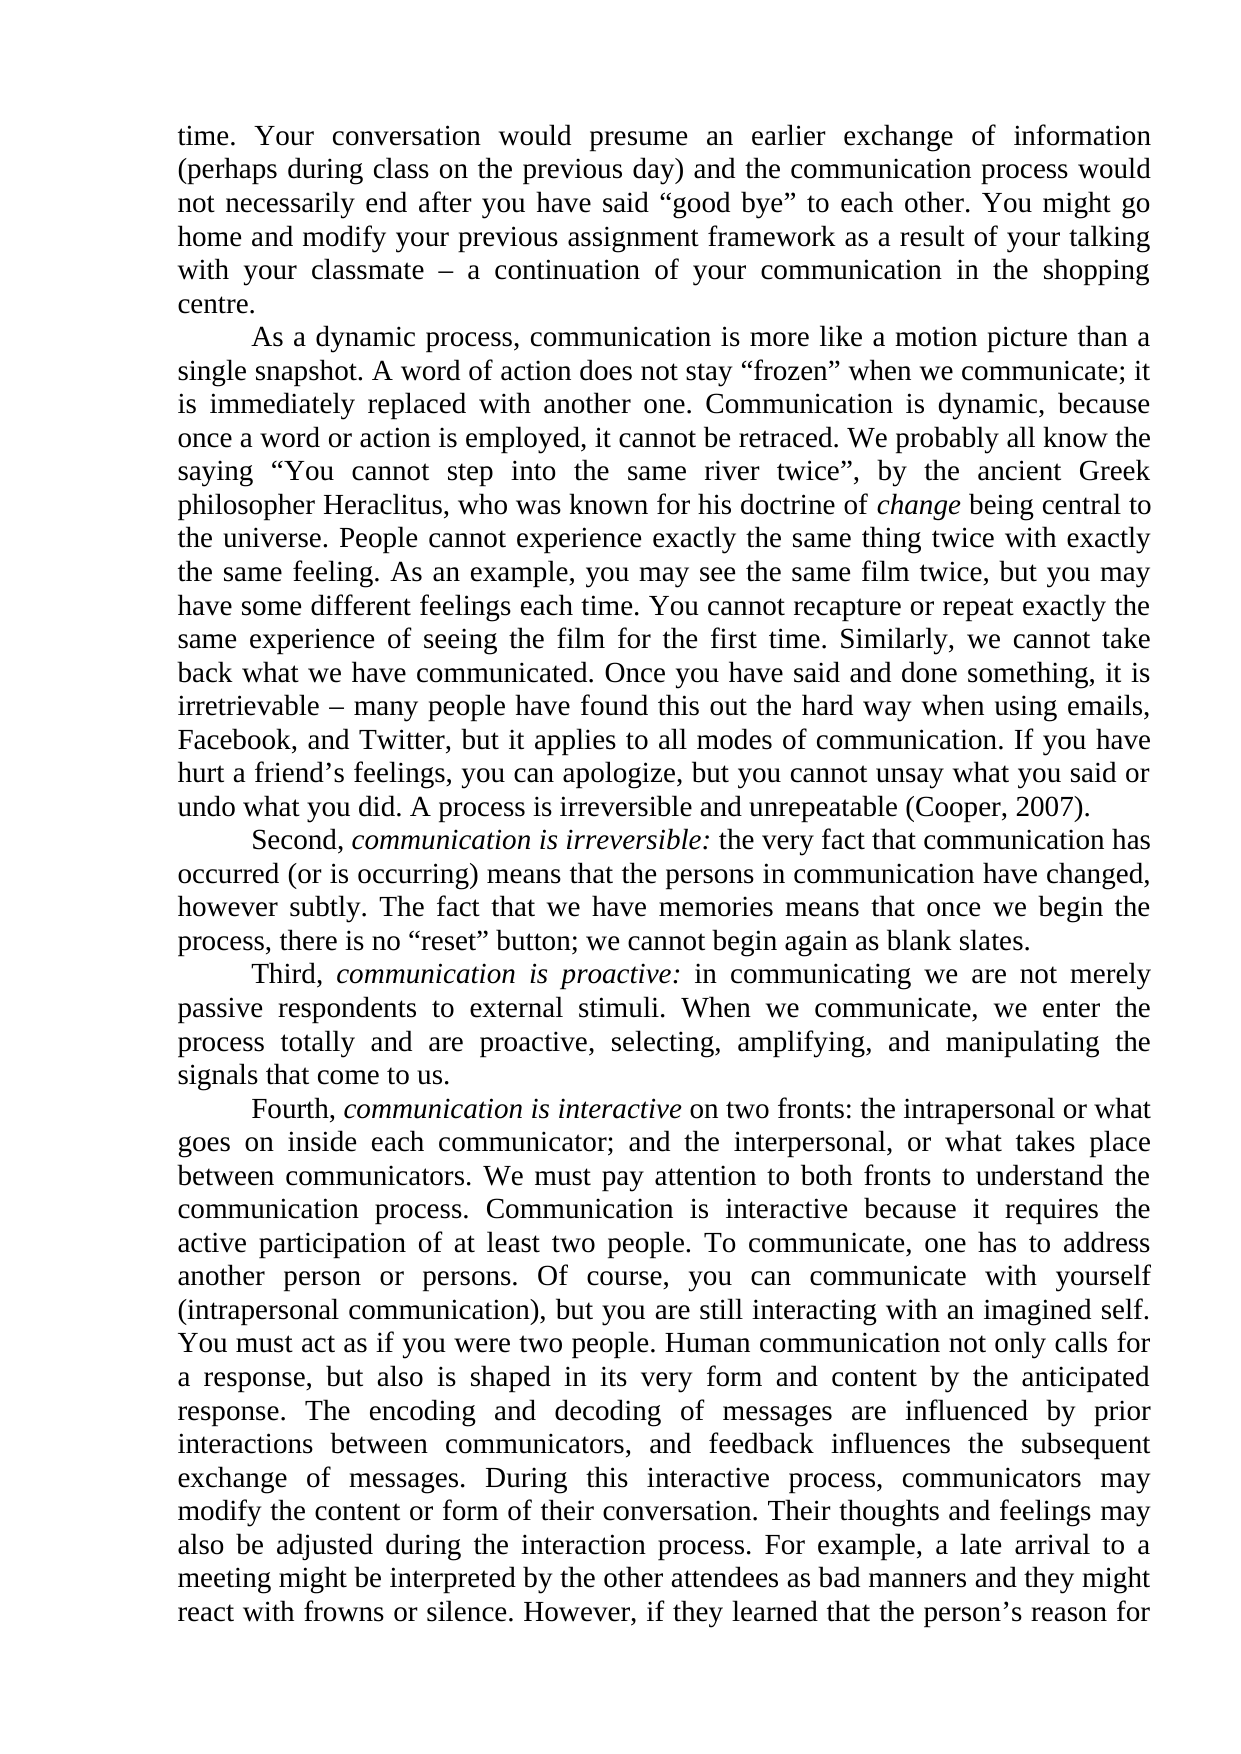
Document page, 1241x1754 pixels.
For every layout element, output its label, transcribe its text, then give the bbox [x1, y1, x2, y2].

text Second, communication is irreversible: the very fact that communication has occurred (or is occurring) means that the persons in communication have changed, however subtly. The fact that we have memories means that once we begin the process, there is no “reset” button; we cannot begin again as blank slates. [177, 822, 1152, 957]
text As a dynamic process, communication is more like a motion picture than a single snapshot. A word of action does not stay “frozen” when we communicate; it is immediately replaced with another one. Communication is dynamic, because once a word or action is employed, it cannot be retraced. We probably all know the saying “You cannot step into the same river twice”, by the ancient Greek philosopher Heraclitus, who was known for his doctrine of change being central to the universe. People cannot experience exactly the same thing twice with exactly the same feeling. As an example, you may see the same film twice, but you may have some different feelings each time. You cannot recapture or repeat exactly the same experience of seeing the film for the first time. Similarly, we cannot take back what we have communicated. Once you have said and done something, it is irretrievable – many people have found this out the hard way when using emails, Facebook, and Twitter, but it applies to all modes of communication. If you have hurt a friend’s feelings, you can apologize, but you cannot unsay what you said or undo what you did. A process is irreversible and unrepeatable (Cooper, 2007). [177, 319, 1152, 822]
text Third, communication is proactive: in communicating we are not merely passive respondents to external stimuli. When we communicate, we enter the process totally and are proactive, selecting, amplifying, and manipulating the signals that come to us. [177, 957, 1152, 1091]
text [177, 1091, 1152, 1627]
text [177, 118, 1152, 319]
